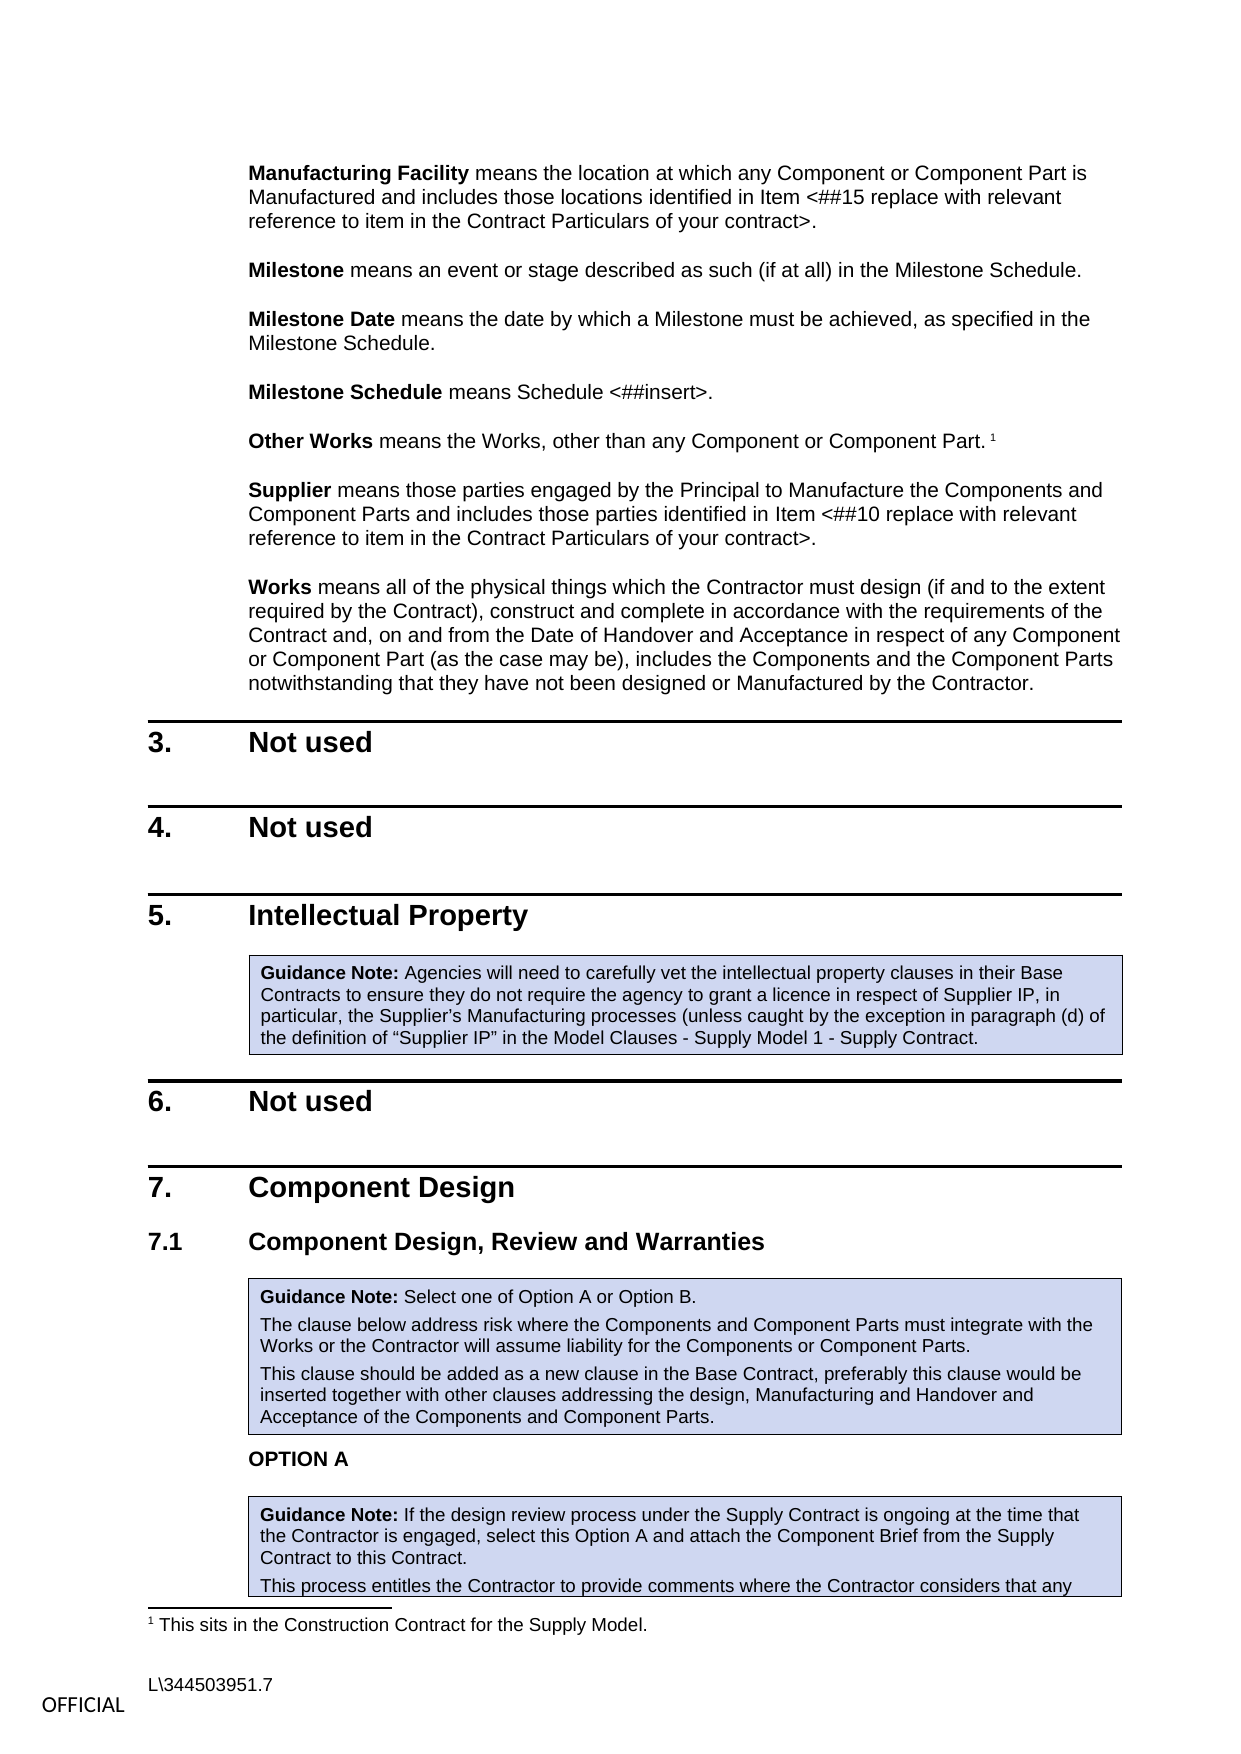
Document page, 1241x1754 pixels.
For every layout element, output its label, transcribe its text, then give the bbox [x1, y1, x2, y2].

text OPTION A [248, 1447, 1122, 1471]
subtitle Component Design, Review and Warranties [148, 1227, 1122, 1255]
table_header Guidance Note: Agencies will need to carefully vet the intellectual property clauses in their Base Contracts to ensure they do not require the agency to grant a licence in respect of Supplier IP, in particular, the Supplier’s Manufacturing processes (unless caught by the exception in paragraph (d) of the definition of “Supplier IP” in the Model Clauses - Supply Model 1 - Supply Contract. [250, 956, 1122, 1054]
subtitle Not used [148, 808, 1122, 844]
subtitle Component Design [148, 1168, 1122, 1204]
text Milestone Date means the date by which a Milestone must be achieved, as specified in the Milestone Schedule. [248, 307, 1122, 355]
text Other Works means the Works, other than any Component or Component Part. [248, 429, 1122, 453]
text Supplier means those parties engaged by the Principal to Manufacture the Components and Component Parts and includes those parties identified in Item <##10 replace with relevant reference to item in the Contract Particulars of your contract>. [248, 478, 1122, 550]
subtitle Not used [148, 723, 1122, 758]
subtitle Intellectual Property [148, 896, 1122, 932]
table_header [249, 1497, 1121, 1596]
subtitle Not used [148, 1083, 1122, 1118]
text Works means all of the physical things which the Contractor must design (if and to the extent required by the Contract), construct and complete in accordance with the requirements of the Contract and, on and from the Date of Handover and Acceptance in respect of any Component or Component Part (as the case may be), includes the Components and the Component Parts notwithstanding that they have not been designed or Manufactured by the Contractor. [248, 575, 1122, 694]
text Milestone Schedule means Schedule <##insert>. [248, 380, 1122, 404]
table_header Guidance Note: Select one of Option A or Option B. The clause below address risk where the Components and Component Parts must integrate with the Works or the Contractor will assume liability for the Components or Component Parts. This clause should be added as a new clause in the Base Contract, preferably this clause would be inserted together with other clauses addressing the design, Manufacturing and Handover and Acceptance of the Components and Component Parts. [249, 1279, 1121, 1434]
text Milestone means an event or stage described as such (if at all) in the Milestone Schedule. [248, 258, 1122, 282]
text Manufacturing Facility means the location at which any Component or Component Part is Manufactured and includes those locations identified in Item <##15 replace with relevant reference to item in the Contract Particulars of your contract>. [248, 161, 1122, 233]
